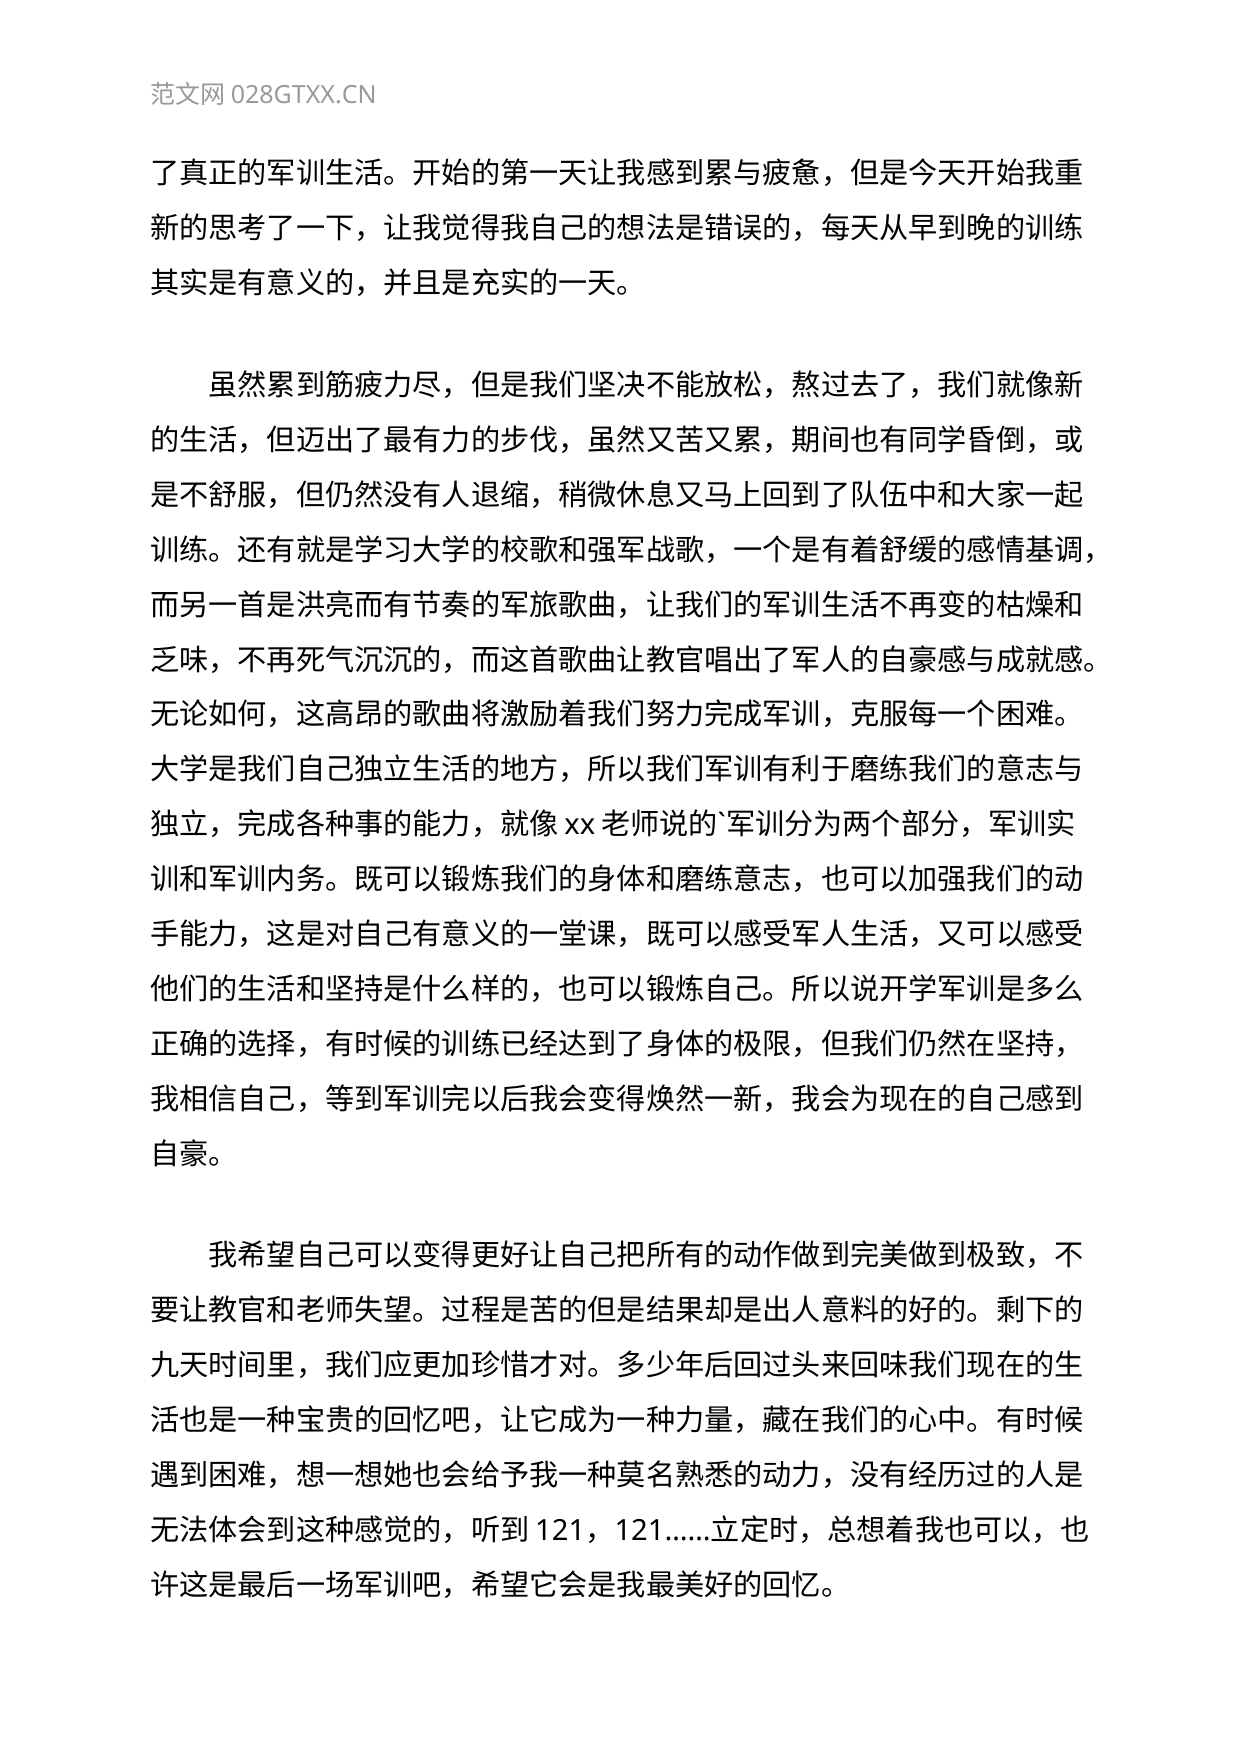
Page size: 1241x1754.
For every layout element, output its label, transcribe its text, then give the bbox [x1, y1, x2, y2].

text 我希望自己可以变得更好让自己把所有的动作做到完美做到极致，不要让教官和老师失望。过程是苦的但是结果却是出人意料的好的。剩下的九天时间里，我们应更加珍惜才对。多少年后回过头来回味我们现在的生活也是一种宝贵的回忆吧，让它成为一种力量，藏在我们的心中。有时候遇到困难，想一想她也会给予我一种莫名熟悉的动力，没有经历过的人是无法体会到这种感觉的，听到121，121……立定时，总想着我也可以，也许这是最后一场军训吧，希望它会是我最美好的回忆。 [150, 1232, 1090, 1604]
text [150, 150, 1090, 302]
text 虽然累到筋疲力尽，但是我们坚决不能放松，熬过去了，我们就像新的生活，但迈出了最有力的步伐，虽然又苦又累，期间也有同学昏倒，或是不舒服，但仍然没有人退缩，稍微休息又马上回到了队伍中和大家一起训练。还有就是学习大学的校歌和强军战歌，一个是有着舒缓的感情基调，而另一首是洪亮而有节奏的军旅歌曲，让我们的军训生活不再变的枯燥和乏味，不再死气沉沉的，而这首歌曲让教官唱出了军人的自豪感与成就感。无论如何，这高昂的歌曲将激励着我们努力完成军训，克服每一个困难。大学是我们自己独立生活的地方，所以我们军训有利于磨练我们的意志与独立，完成各种事的能力，就像xx老师说的`军训分为两个部分，军训实训和军训内务。既可以锻炼我们的身体和磨练意志，也可以加强我们的动手能力，这是对自己有意义的一堂课，既可以感受军人生活，又可以感受他们的生活和坚持是什么样的，也可以锻炼自己。所以说开学军训是多么正确的选择，有时候的训练已经达到了身体的极限，但我们仍然在坚持，我相信自己，等到军训完以后我会变得焕然一新，我会为现在的自己感到自豪。 [150, 362, 1090, 1172]
